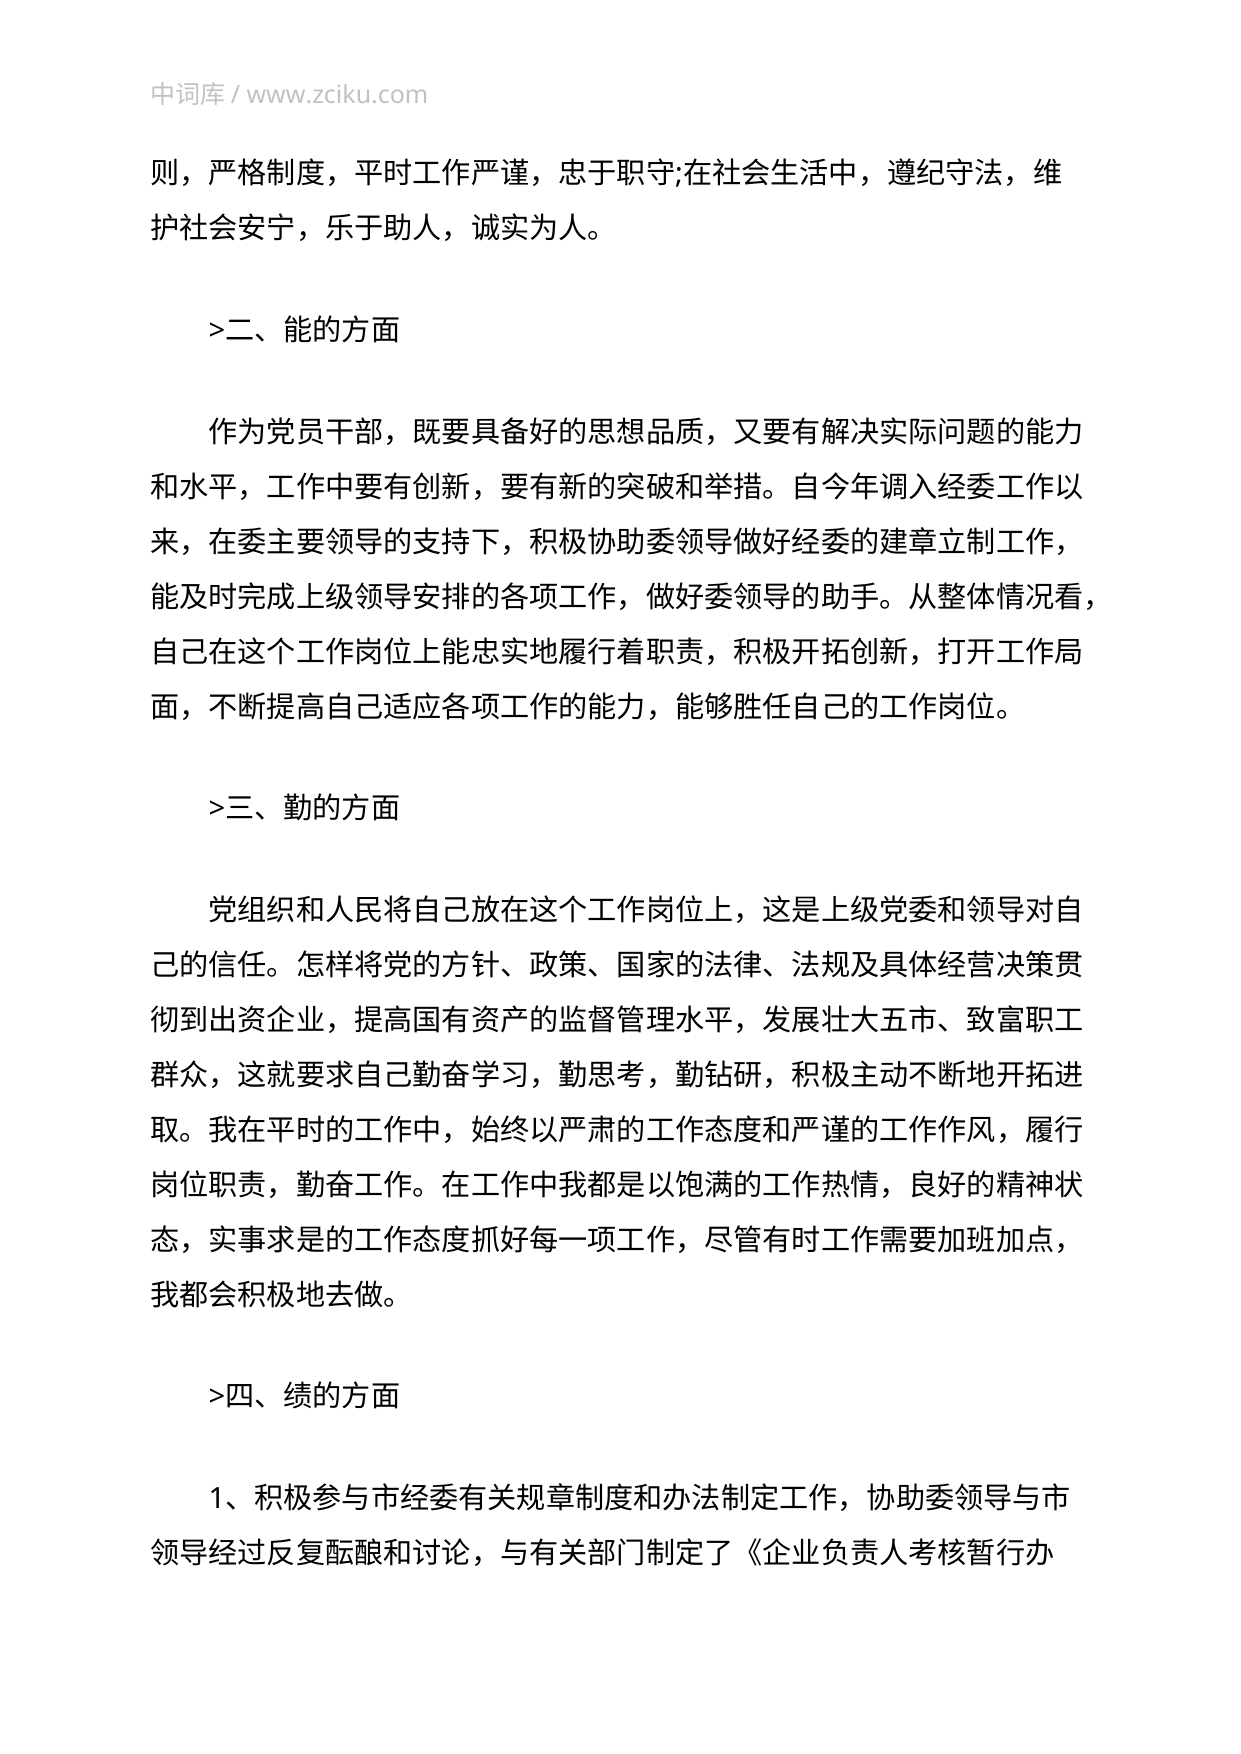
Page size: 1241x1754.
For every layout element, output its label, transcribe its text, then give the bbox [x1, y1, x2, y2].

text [150, 1475, 1090, 1572]
text 作为党员干部，既要具备好的思想品质，又要有解决实际问题的能力和水平，工作中要有创新，要有新的突破和举措。自今年调入经委工作以来，在委主要领导的支持下，积极协助委领导做好经委的建章立制工作，能及时完成上级领导安排的各项工作，做好委领导的助手。从整体情况看，自己在这个工作岗位上能忠实地履行着职责，积极开拓创新，打开工作局面，不断提高自己适应各项工作的能力，能够胜任自己的工作岗位。 [150, 409, 1090, 726]
text >四、绩的方面 [150, 1373, 1090, 1415]
text >三、勤的方面 [150, 785, 1090, 827]
text 党组织和人民将自己放在这个工作岗位上，这是上级党委和领导对自己的信任。怎样将党的方针、政策、国家的法律、法规及具体经营决策贯彻到出资企业，提高国有资产的监督管理水平，发展壮大五市、致富职工群众，这就要求自己勤奋学习，勤思考，勤钻研，积极主动不断地开拓进取。我在平时的工作中，始终以严肃的工作态度和严谨的工作作风，履行岗位职责，勤奋工作。在工作中我都是以饱满的工作热情，良好的精神状态，实事求是的工作态度抓好每一项工作，尽管有时工作需要加班加点，我都会积极地去做。 [150, 887, 1090, 1313]
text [150, 150, 1090, 247]
text >二、能的方面 [150, 307, 1090, 349]
